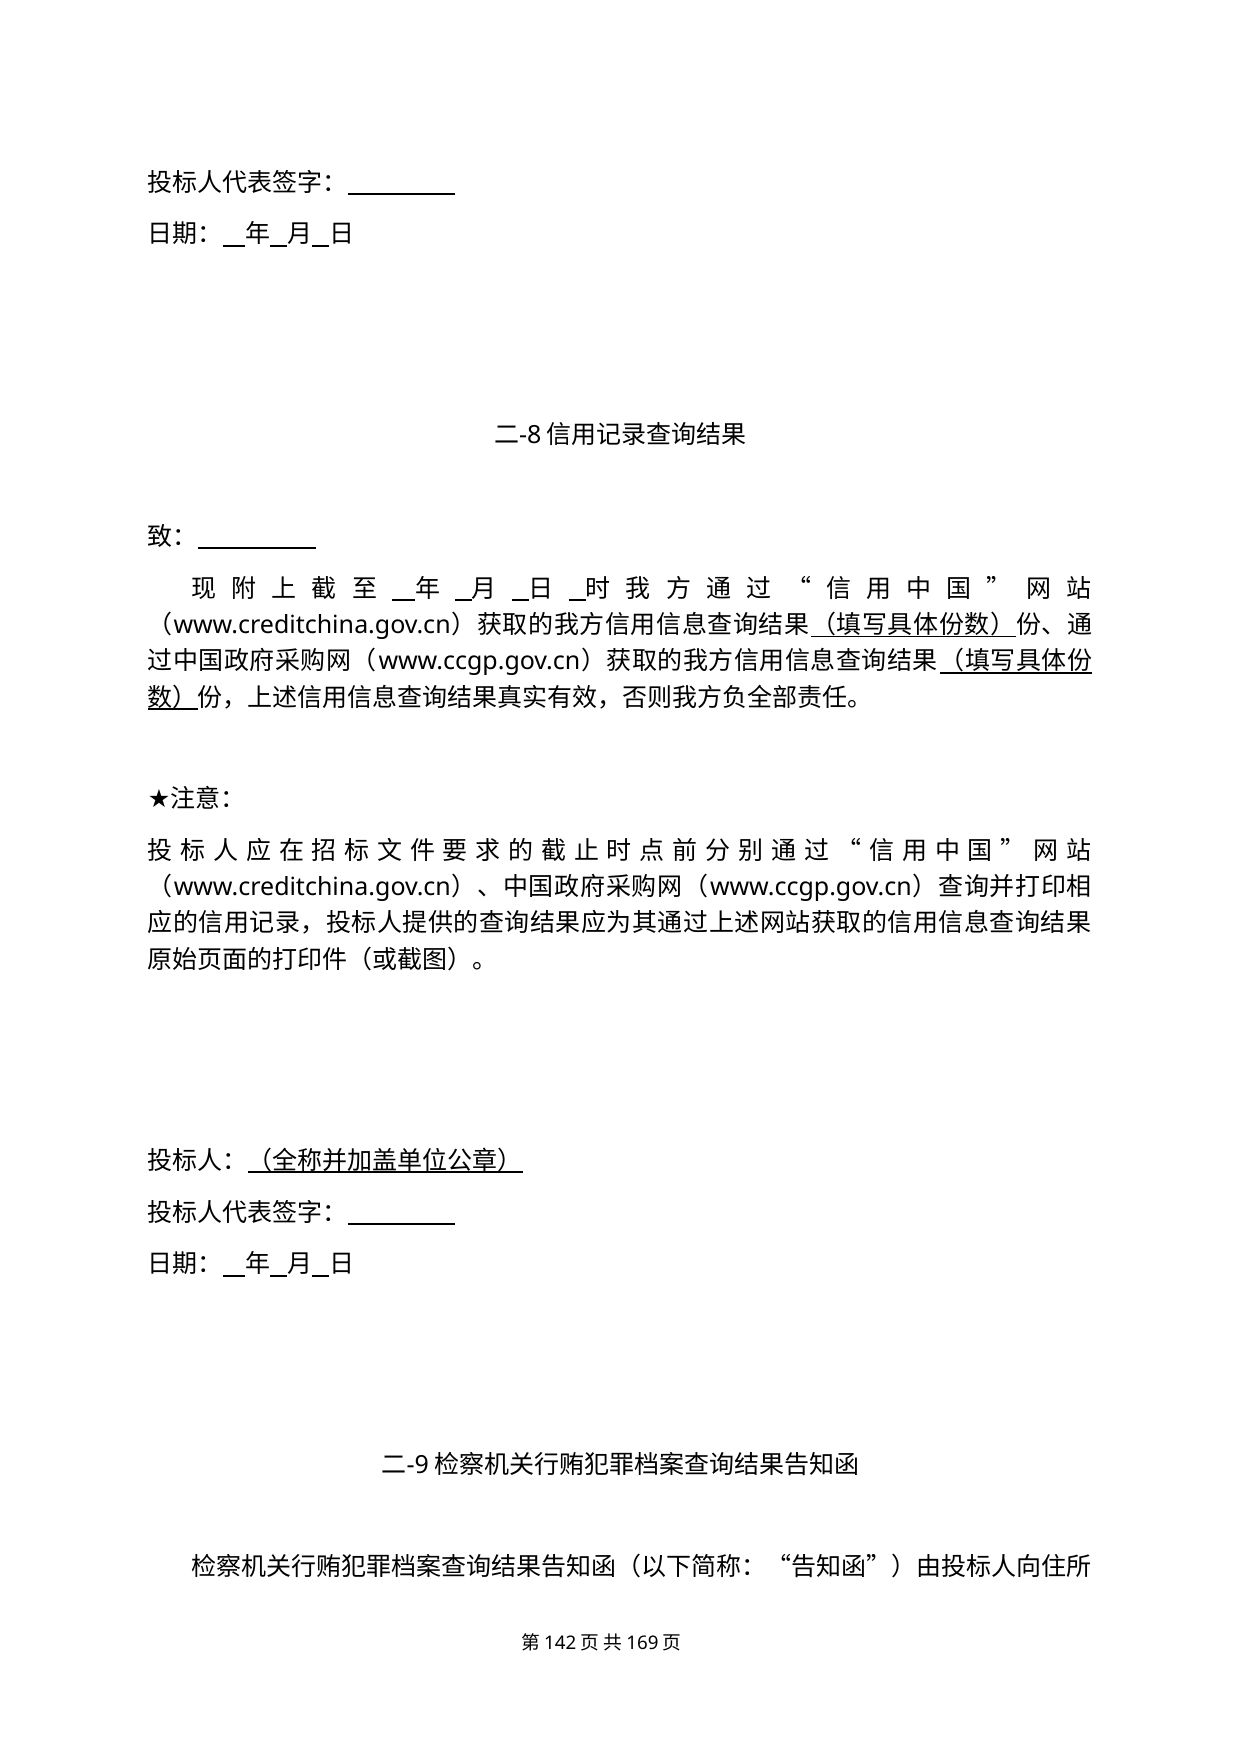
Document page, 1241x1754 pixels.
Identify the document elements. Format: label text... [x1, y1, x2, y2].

text 二-8信用记录查询结果 [148, 415, 1092, 451]
text 日期： 年 月 日 [148, 214, 1092, 250]
text 日期： 年 月 日 [148, 1244, 1092, 1280]
text ★注意： [148, 778, 1092, 815]
text 二-9检察机关行贿犯罪档案查询结果告知函 [148, 1445, 1092, 1481]
text 投标人代表签字： [148, 162, 1092, 198]
text 投标人代表签字： [148, 1192, 1092, 1228]
text 现附上截至 年 月 日 时我方通过“信用中国”网站（www.creditchina.gov.cn）获取的我方信用信息查询结果（填写具体份数）份、通过中国政府采购网（www.ccgp.gov.cn）获取的我方信用信息查询结果（填写具体份数）份，上述信用信息查询结果真实有效，否则我方负全部责任。 [148, 568, 1092, 713]
text 致： [148, 516, 1092, 553]
text 投标人应在招标文件要求的截止时点前分别通过“信用中国”网站（www.creditchina.gov.cn）、中国政府采购网（www.ccgp.gov.cn）查询并打印相应的信用记录，投标人提供的查询结果应为其通过上述网站获取的信用信息查询结果原始页面的打印件（或截图）。 [148, 830, 1092, 975]
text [148, 1546, 1092, 1583]
text 投标人：（全称并加盖单位公章） [148, 1140, 1092, 1176]
